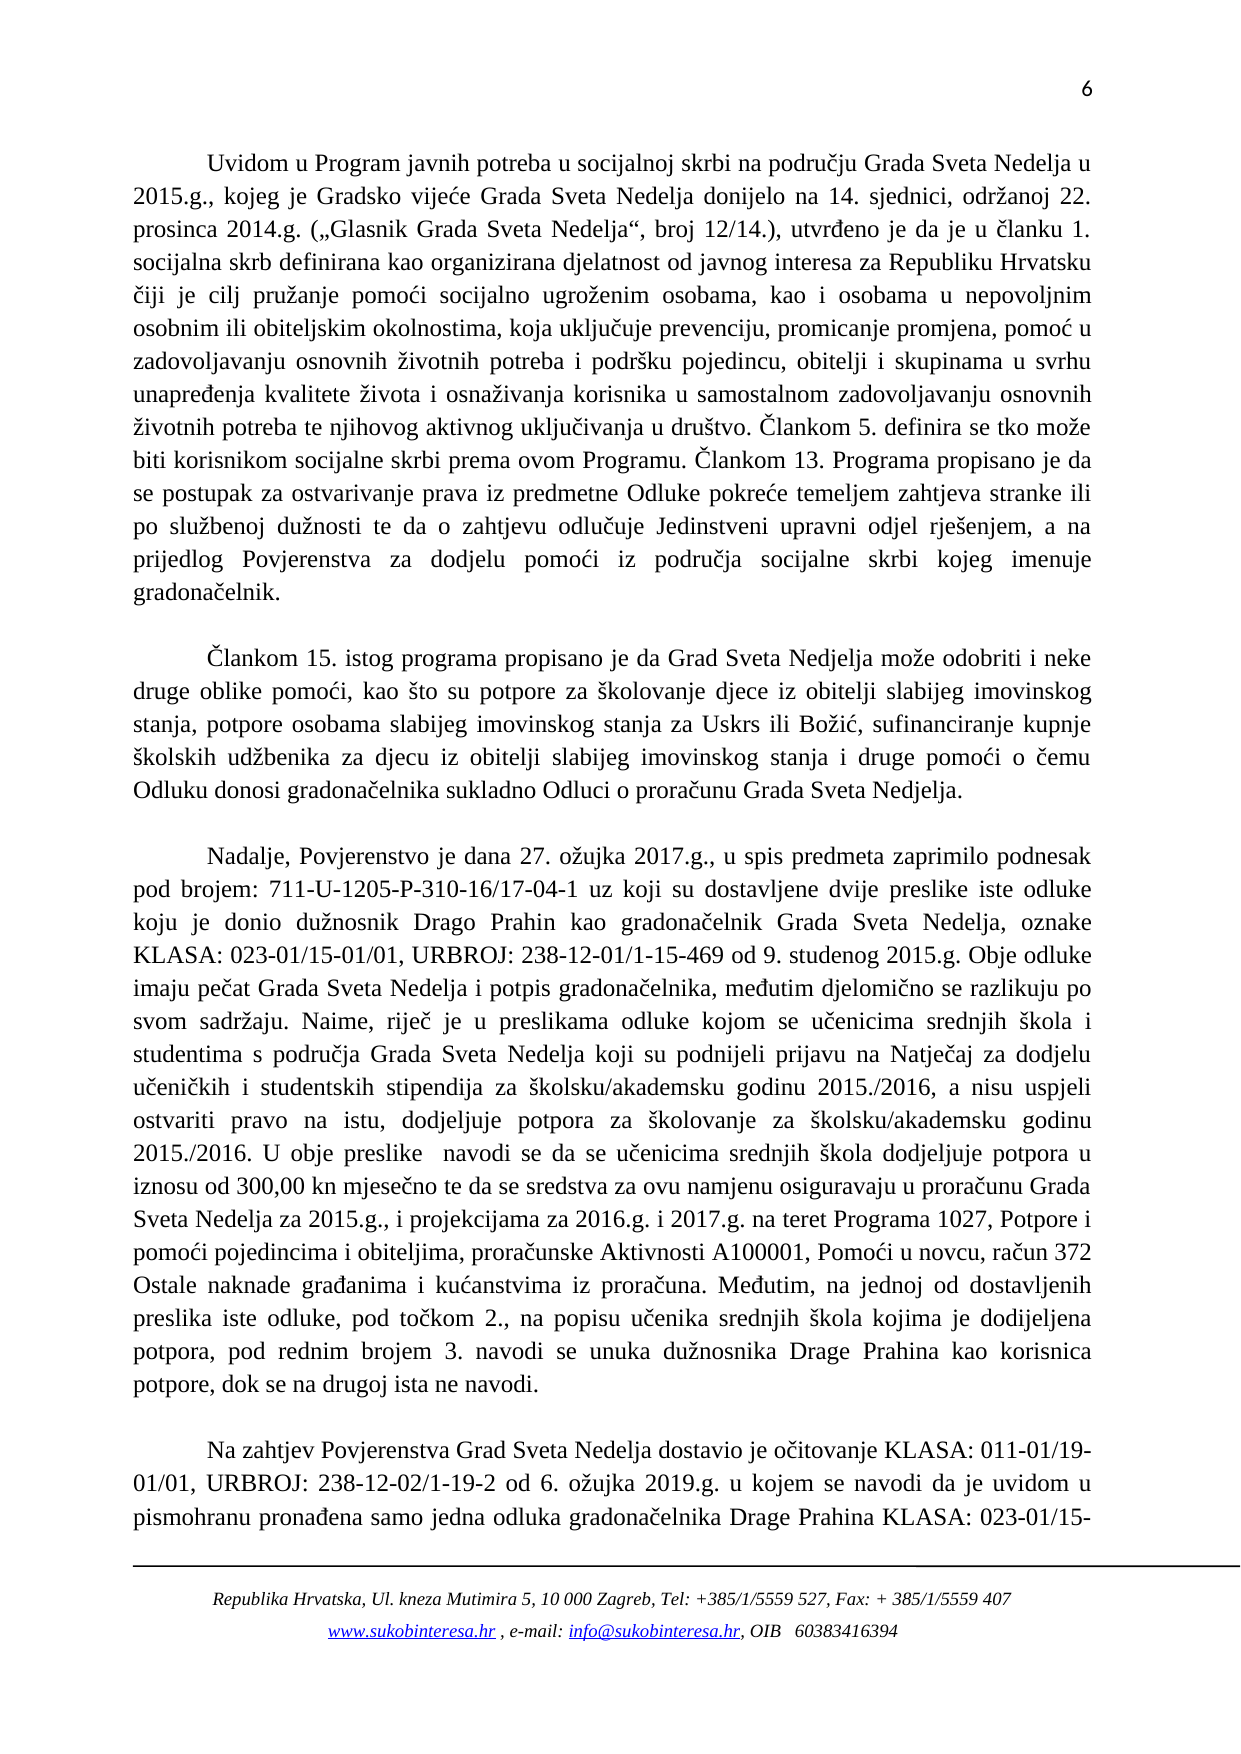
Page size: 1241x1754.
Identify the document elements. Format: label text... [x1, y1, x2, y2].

text Nadalje, Povjerenstvo je dana 27. ožujka 2017.g., u spis predmeta zaprimilo podnesak pod brojem: 711-U-1205-P-310-16/17-04-1 uz koji su dostavljene dvije preslike iste odluke koju je donio dužnosnik Drago Prahin kao gradonačelnik Grada Sveta Nedelja, oznake KLASA: 023-01/15-01/01, URBROJ: 238-12-01/1-15-469 od 9. studenog 2015.g. Obje odluke imaju pečat Grada Sveta Nedelja i potpis gradonačelnika, međutim djelomično se razlikuju po svom sadržaju. Naime, riječ je u preslikama odluke kojom se učenicima srednjih škola i studentima s područja Grada Sveta Nedelja koji su podnijeli prijavu na Natječaj za dodjelu učeničkih i studentskih stipendija za školsku/akademsku godinu 2015./2016, a nisu uspjeli ostvariti pravo na istu, dodjeljuje potpora za školovanje za školsku/akademsku godinu 2015./2016. U obje preslike navodi se da se učenicima srednjih škola dodjeljuje potpora u iznosu od 300,00 kn mjesečno te da se sredstva za ovu namjenu osiguravaju u proračunu Grada Sveta Nedelja za 2015.g., i projekcijama za 2016.g. i 2017.g. na teret Programa 1027, Potpore i pomoći pojedincima i obiteljima, proračunske Aktivnosti A100001, Pomoći u novcu, račun 372 Ostale naknade građanima i kućanstvima iz proračuna. Međutim, na jednoj od dostavljenih preslika iste odluke, pod točkom 2., na popisu učenika srednjih škola kojima je dodijeljena potpora, pod rednim brojem 3. navodi se unuka dužnosnika Drage Prahina kao korisnica potpore, dok se na drugoj ista ne navodi. [133, 841, 1092, 1398]
text Uvidom u Program javnih potreba u socijalnoj skrbi na području Grada Sveta Nedelja u 2015.g., kojeg je Gradsko vijeće Grada Sveta Nedelja donijelo na 14. sjednici, održanoj 22. prosinca 2014.g. („Glasnik Grada Sveta Nedelja“, broj 12/14.), utvrđeno je da je u članku 1. socijalna skrb definirana kao organizirana djelatnost od javnog interesa za Republiku Hrvatsku čiji je cilj pružanje pomoći socijalno ugroženim osobama, kao i osobama u nepovoljnim osobnim ili obiteljskim okolnostima, koja uključuje prevenciju, promicanje promjena, pomoć u zadovoljavanju osnovnih životnih potreba i podršku pojedincu, obitelji i skupinama u svrhu unapređenja kvalitete života i osnaživanja korisnika u samostalnom zadovoljavanju osnovnih životnih potreba te njihovog aktivnog uključivanja u društvo. Člankom 5. definira se tko može biti korisnikom socijalne skrbi prema ovom Programu. Člankom 13. Programa propisano je da se postupak za ostvarivanje prava iz predmetne Odluke pokreće temeljem zahtjeva stranke ili po službenoj dužnosti te da o zahtjevu odlučuje Jedinstveni upravni odjel rješenjem, a na prijedlog Povjerenstva za dodjelu pomoći iz područja socijalne skrbi kojeg imenuje gradonačelnik. [133, 148, 1092, 606]
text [133, 1436, 1092, 1530]
text Člankom 15. istog programa propisano je da Grad Sveta Nedjelja može odobriti i neke druge oblike pomoći, kao što su potpore za školovanje djece iz obitelji slabijeg imovinskog stanja, potpore osobama slabijeg imovinskog stanja za Uskrs ili Božić, sufinanciranje kupnje školskih udžbenika za djecu iz obitelji slabijeg imovinskog stanja i druge pomoći o čemu Odluku donosi gradonačelnika sukladno Odluci o proračunu Grada Sveta Nedjelja. [133, 643, 1092, 804]
